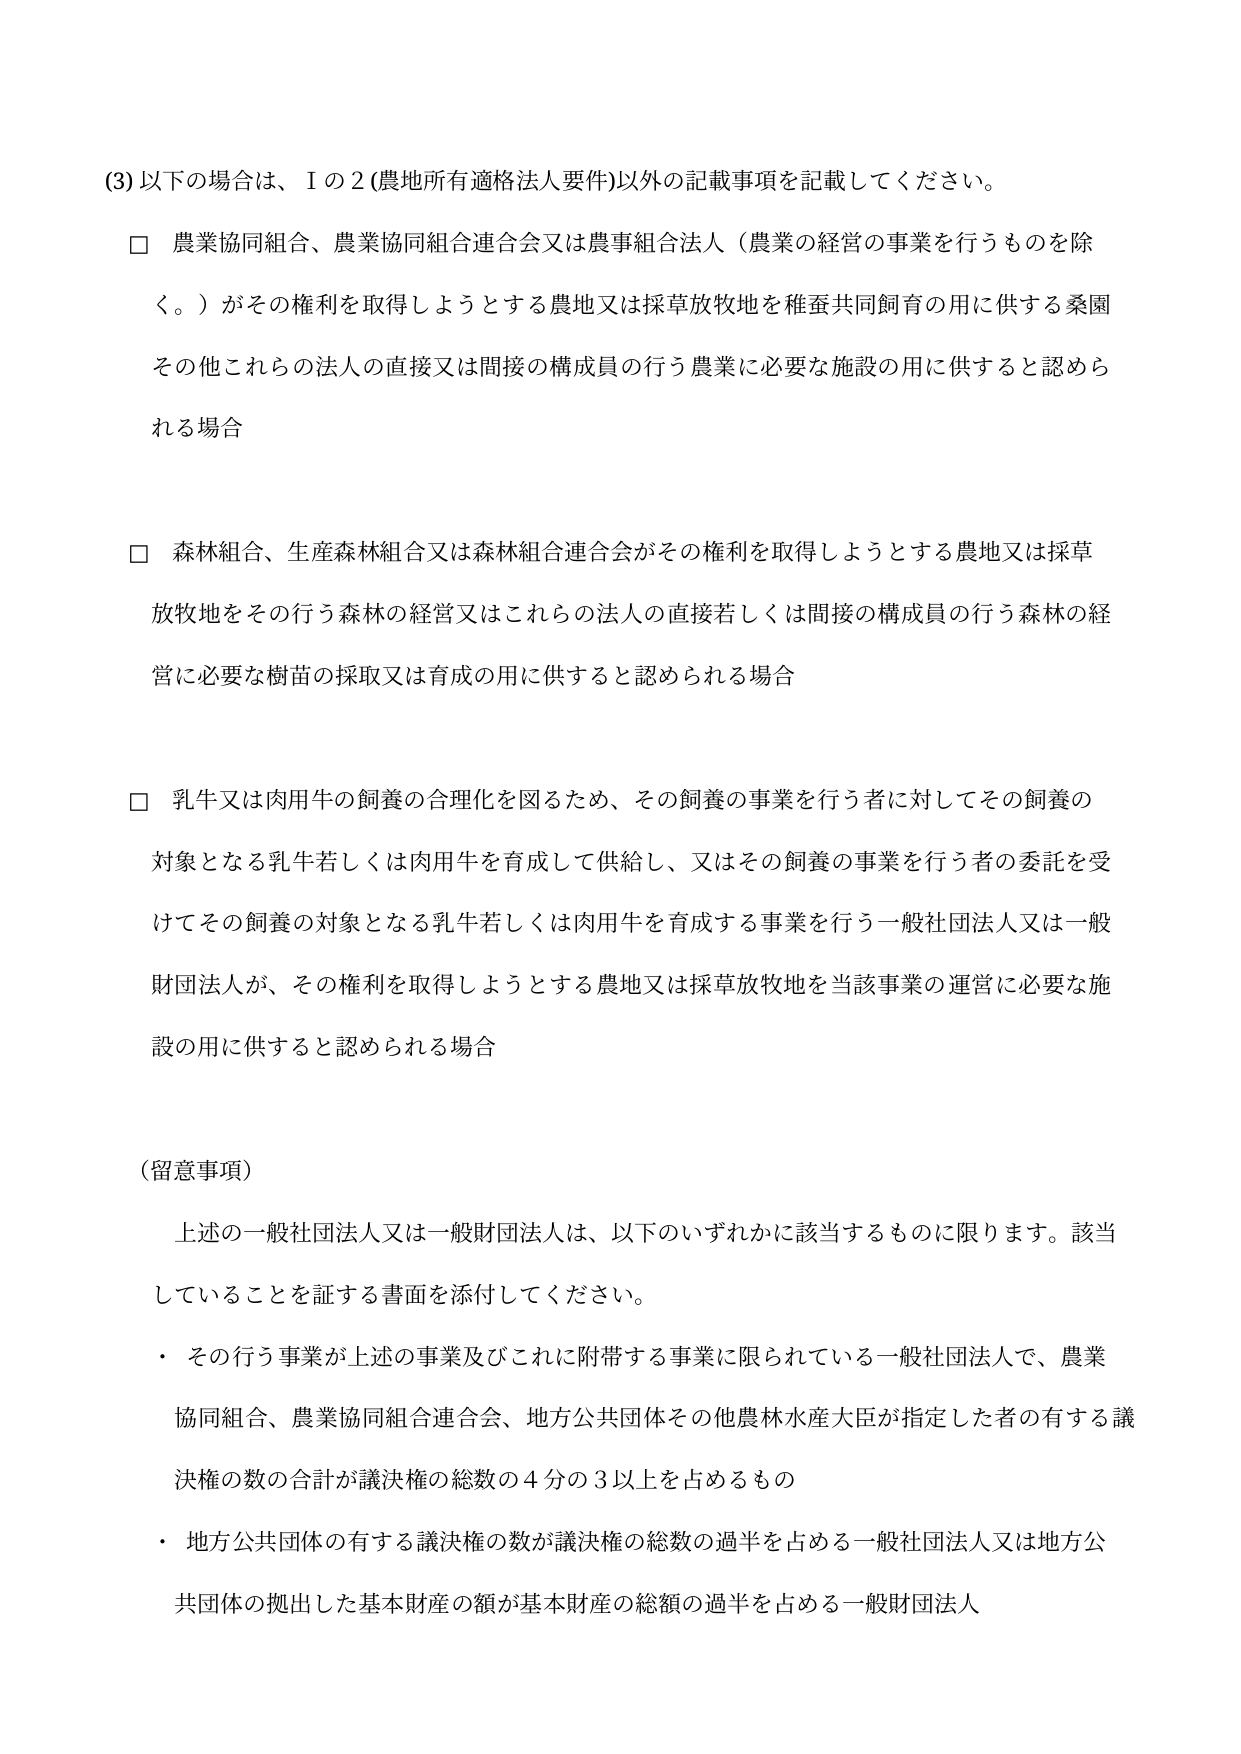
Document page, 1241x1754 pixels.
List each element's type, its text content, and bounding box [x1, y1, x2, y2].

text ・ 地方公共団体の有する議決権の数が議決権の総数の過半を占める一般社団法人又は地方公 [128, 1510, 1136, 1572]
text （留意事項） [104, 1138, 1136, 1200]
text 上述の一般社団法人又は一般財団法人は、以下のいずれかに該当するものに限ります。該当 [128, 1200, 1136, 1262]
text □ 乳牛又は肉用牛の飼養の合理化を図るため、その飼養の事業を行う者に対してその飼養の [128, 767, 1112, 829]
text 協同組合、農業協同組合連合会、地方公共団体その他農林水産大臣が指定した者の有する議決権の数の合計が議決権の総数の４分の３以上を占めるもの [174, 1386, 1136, 1510]
text 対象となる乳牛若しくは肉用牛を育成して供給し、又はその飼養の事業を行う者の委託を受けてその飼養の対象となる乳牛若しくは肉用牛を育成する事業を行う一般社団法人又は一般財団法人が、その権利を取得しようとする農地又は採草放牧地を当該事業の運営に必要な施設の用に供すると認められる場合 [151, 829, 1112, 1077]
text (3) 以下の場合は、Ⅰの２(農地所有適格法人要件)以外の記載事項を記載してください。 [104, 148, 1136, 210]
text □ 森林組合、生産森林組合又は森林組合連合会がその権利を取得しようとする農地又は採草 [128, 520, 1112, 582]
text ・ その行う事業が上述の事業及びこれに附帯する事業に限られている一般社団法人で、農業 [128, 1324, 1136, 1386]
text く。）がその権利を取得しようとする農地又は採草放牧地を稚蚕共同飼育の用に供する桑園その他これらの法人の直接又は間接の構成員の行う農業に必要な施設の用に供すると認められる場合 [151, 272, 1112, 458]
text していることを証する書面を添付してください。 [151, 1262, 1136, 1324]
text 共団体の拠出した基本財産の額が基本財産の総額の過半を占める一般財団法人 [174, 1572, 1136, 1633]
text □ 農業協同組合、農業協同組合連合会又は農事組合法人（農業の経営の事業を行うものを除 [128, 210, 1112, 272]
text 放牧地をその行う森林の経営又はこれらの法人の直接若しくは間接の構成員の行う森林の経営に必要な樹苗の採取又は育成の用に供すると認められる場合 [151, 582, 1112, 705]
